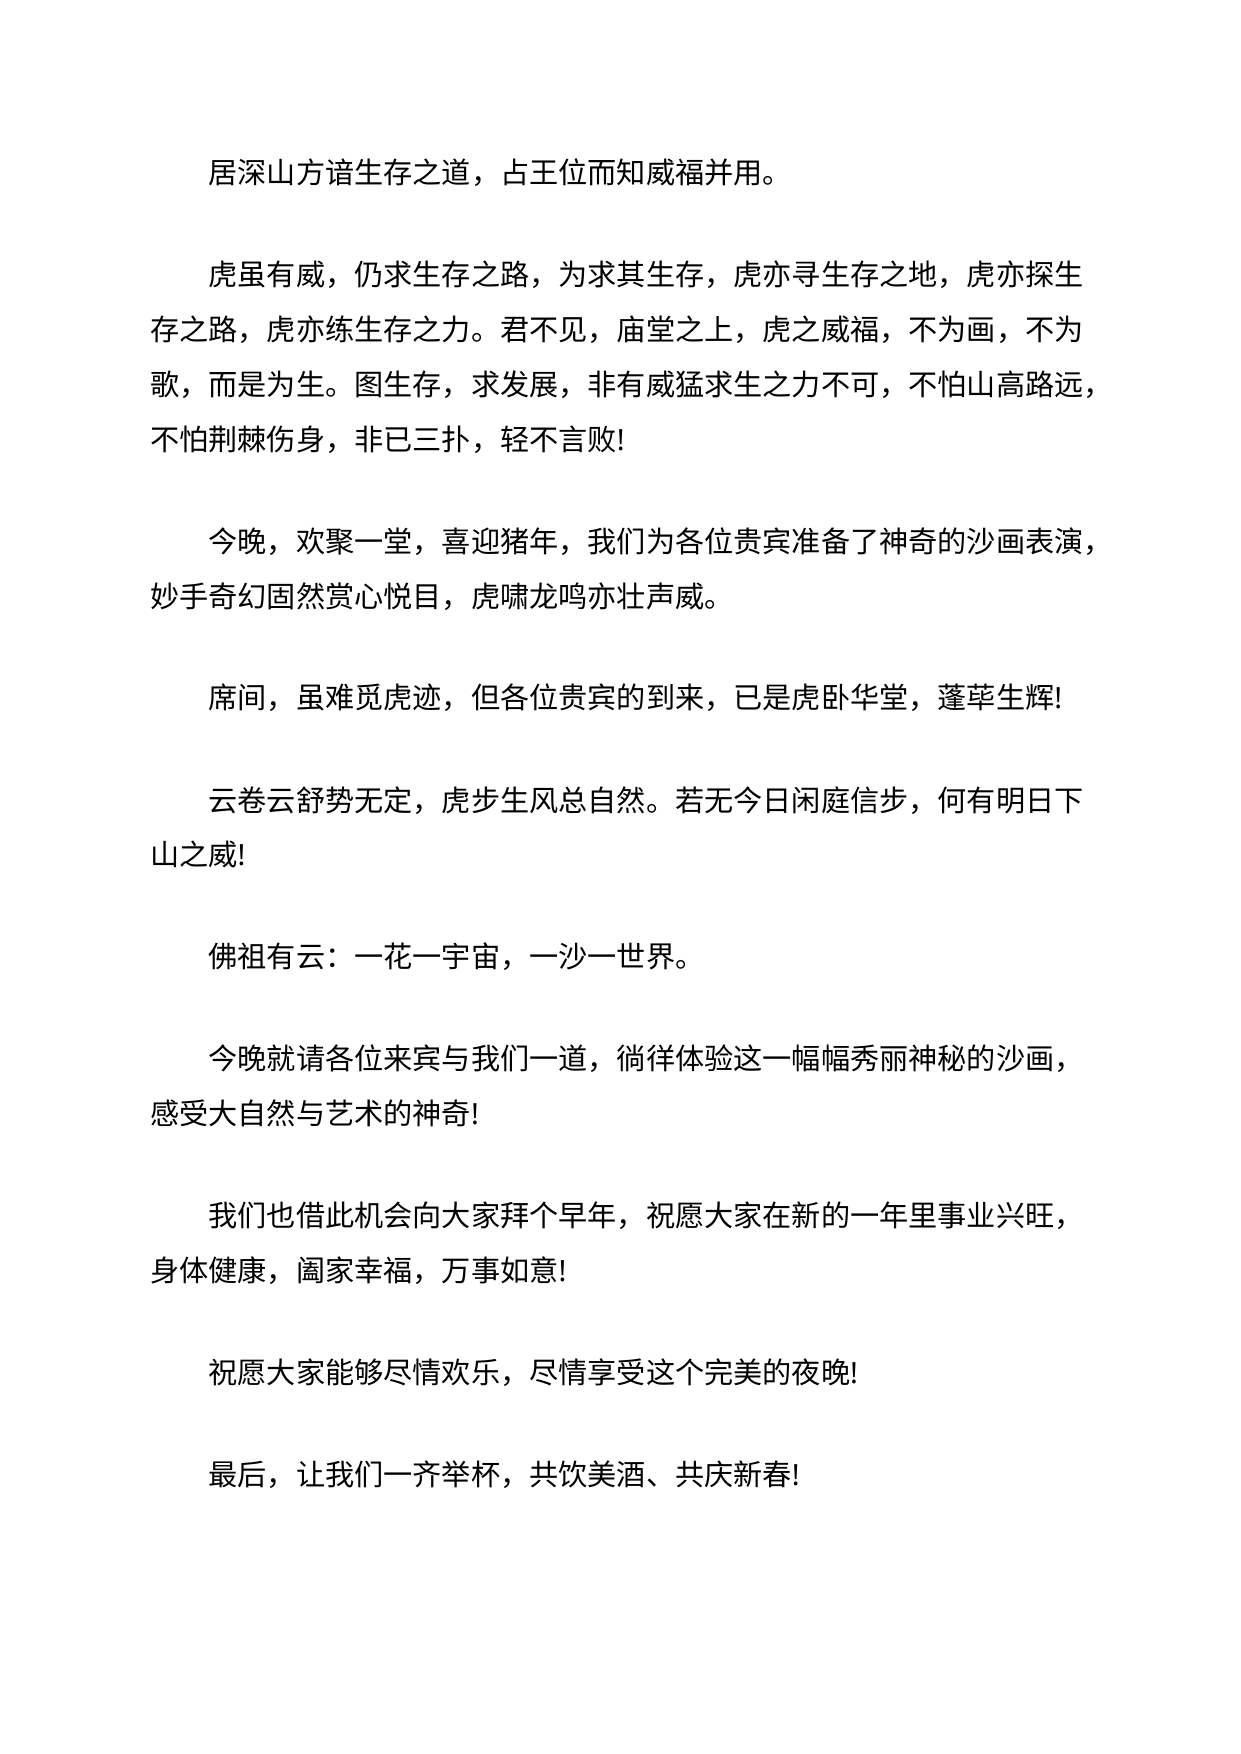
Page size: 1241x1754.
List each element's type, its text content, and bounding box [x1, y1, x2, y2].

text 虎虽有威，仍求生存之路，为求其生存，虎亦寻生存之地，虎亦探生存之路，虎亦练生存之力。君不见，庙堂之上，虎之威福，不为画，不为歌，而是为生。图生存，求发展，非有威猛求生之力不可，不怕山高路远，不怕荆棘伤身，非已三扑，轻不言败! [150, 252, 1090, 459]
text 佛祖有云：一花一宇宙，一沙一世界。 [150, 934, 1090, 976]
text 最后，让我们一齐举杯，共饮美酒、共庆新春! [150, 1451, 1090, 1494]
text 今晚，欢聚一堂，喜迎猪年，我们为各位贵宾准备了神奇的沙画表演，妙手奇幻固然赏心悦目，虎啸龙鸣亦壮声威。 [150, 518, 1090, 616]
text 云卷云舒势无定，虎步生风总自然。若无今日闲庭信步，何有明日下山之威! [150, 777, 1090, 874]
text 居深山方谙生存之道，占王位而知威福并用。 [150, 150, 1090, 192]
text 祝愿大家能够尽情欢乐，尽情享受这个完美的夜晚! [150, 1349, 1090, 1392]
text 今晚就请各位来宾与我们一道，徜徉体验这一幅幅秀丽神秘的沙画，感受大自然与艺术的神奇! [150, 1036, 1090, 1133]
text 我们也借此机会向大家拜个早年，祝愿大家在新的一年里事业兴旺，身体健康，阖家幸福，万事如意! [150, 1193, 1090, 1290]
text 席间，虽难觅虎迹，但各位贵宾的到来，已是虎卧华堂，蓬荜生辉! [150, 675, 1090, 717]
